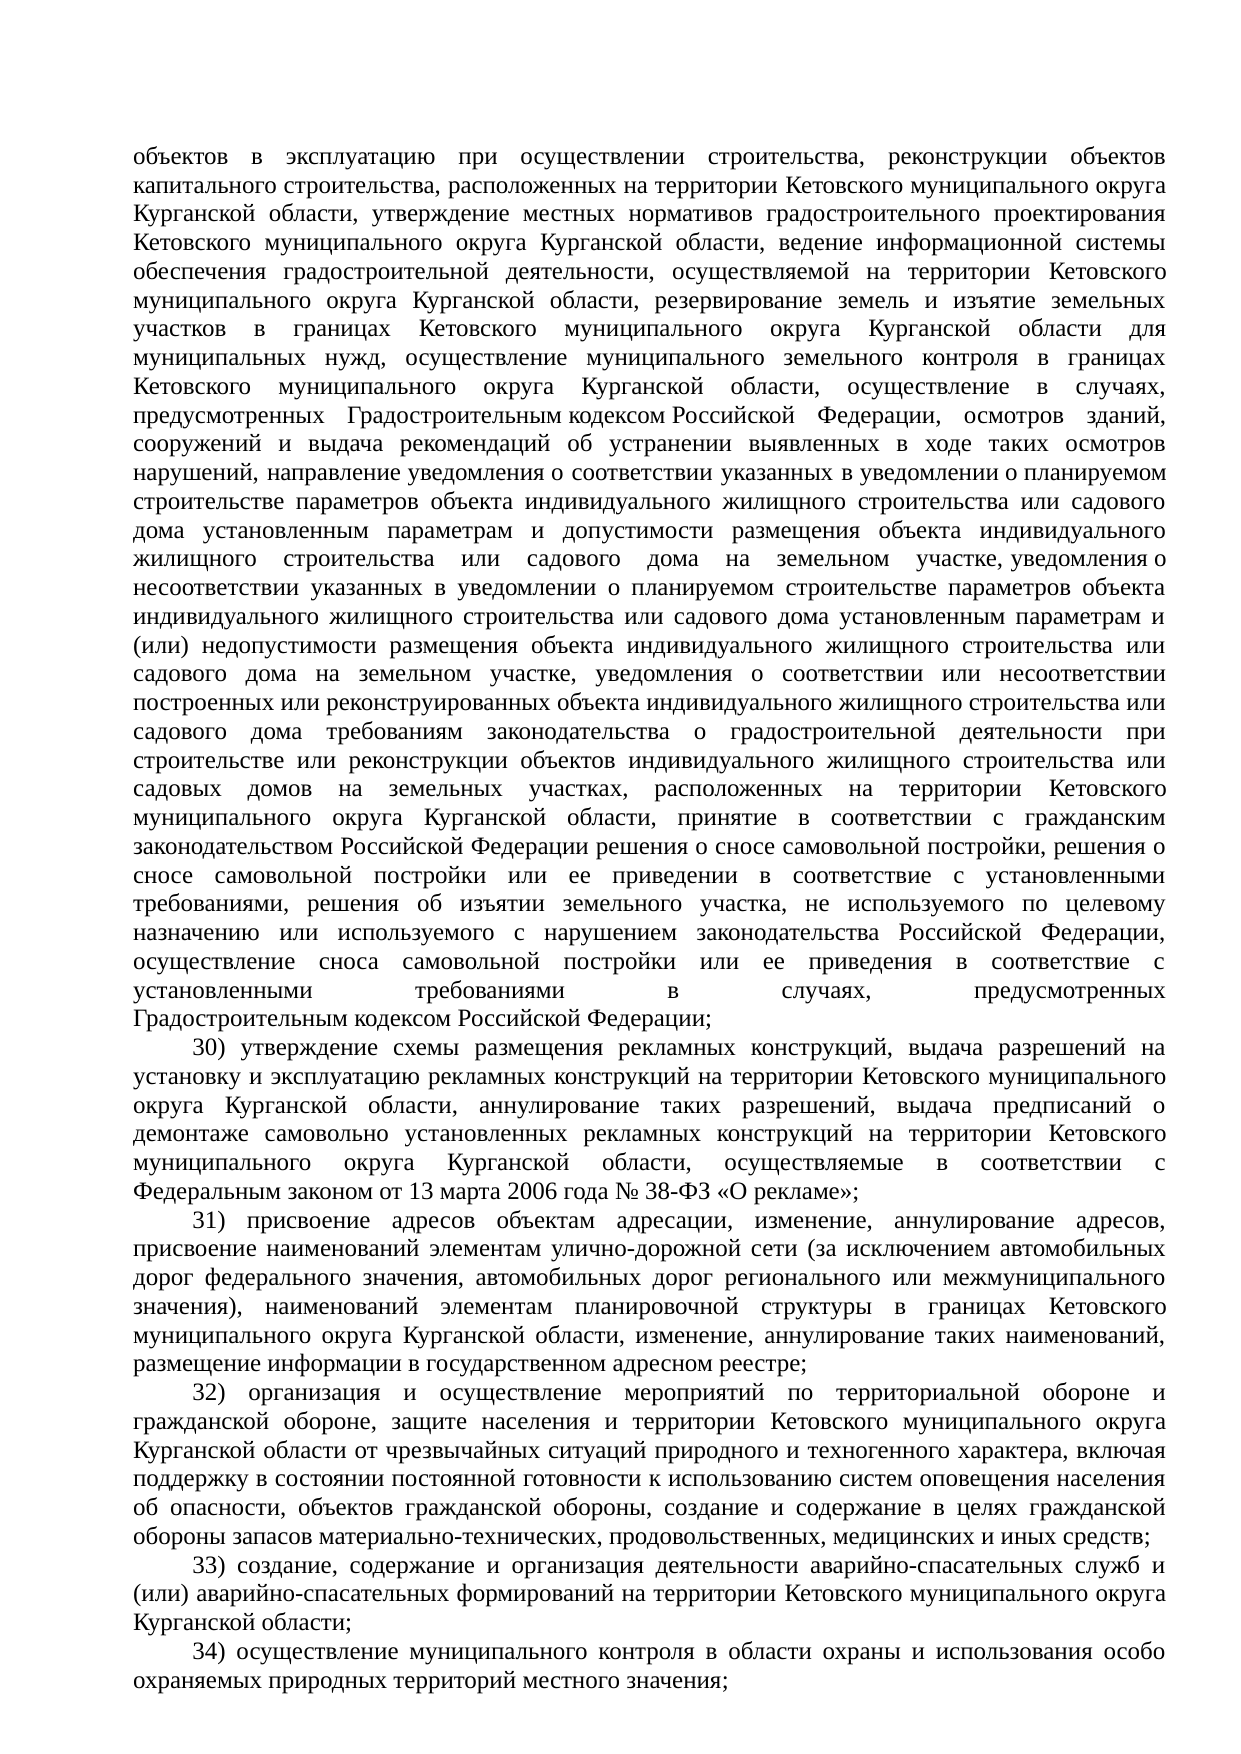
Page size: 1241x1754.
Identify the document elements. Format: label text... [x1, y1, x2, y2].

text 33) создание, содержание и организация деятельности аварийно-спасательных служб и (или) аварийно-спасательных формирований на территории Кетовского муниципального округа Курганской области; [133, 1550, 1166, 1636]
text 34) осуществление муниципального контроля в области охраны и использования особо охраняемых природных территорий местного значения; [133, 1636, 1166, 1693]
text 30) утверждение схемы размещения рекламных конструкций, выдача разрешений на установку и эксплуатацию рекламных конструкций на территории Кетовского муниципального округа Курганской области, аннулирование таких разрешений, выдача предписаний о демонтаже самовольно установленных рекламных конструкций на территории Кетовского муниципального округа Курганской области, осуществляемые в соответствии с Федеральным законом от 13 марта 2006 года № 38-ФЗ «О рекламе»; [133, 1032, 1166, 1205]
text 31) присвоение адресов объектам адресации, изменение, аннулирование адресов, присвоение наименований элементам улично-дорожной сети (за исключением автомобильных дорог федерального значения, автомобильных дорог регионального или межмуниципального значения), наименований элементам планировочной структуры в границах Кетовского муниципального округа Курганской области, изменение, аннулирование таких наименований, размещение информации в государственном адресном реестре; [133, 1205, 1166, 1377]
text 32) организация и осуществление мероприятий по территориальной обороне и гражданской обороне, защите населения и территории Кетовского муниципального округа Курганской области от чрезвычайных ситуаций природного и техногенного характера, включая поддержку в состоянии постоянной готовности к использованию систем оповещения населения об опасности, объектов гражданской обороны, создание и содержание в целях гражданской обороны запасов материально-технических, продовольственных, медицинских и иных средств; [133, 1377, 1166, 1550]
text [133, 141, 1166, 1032]
